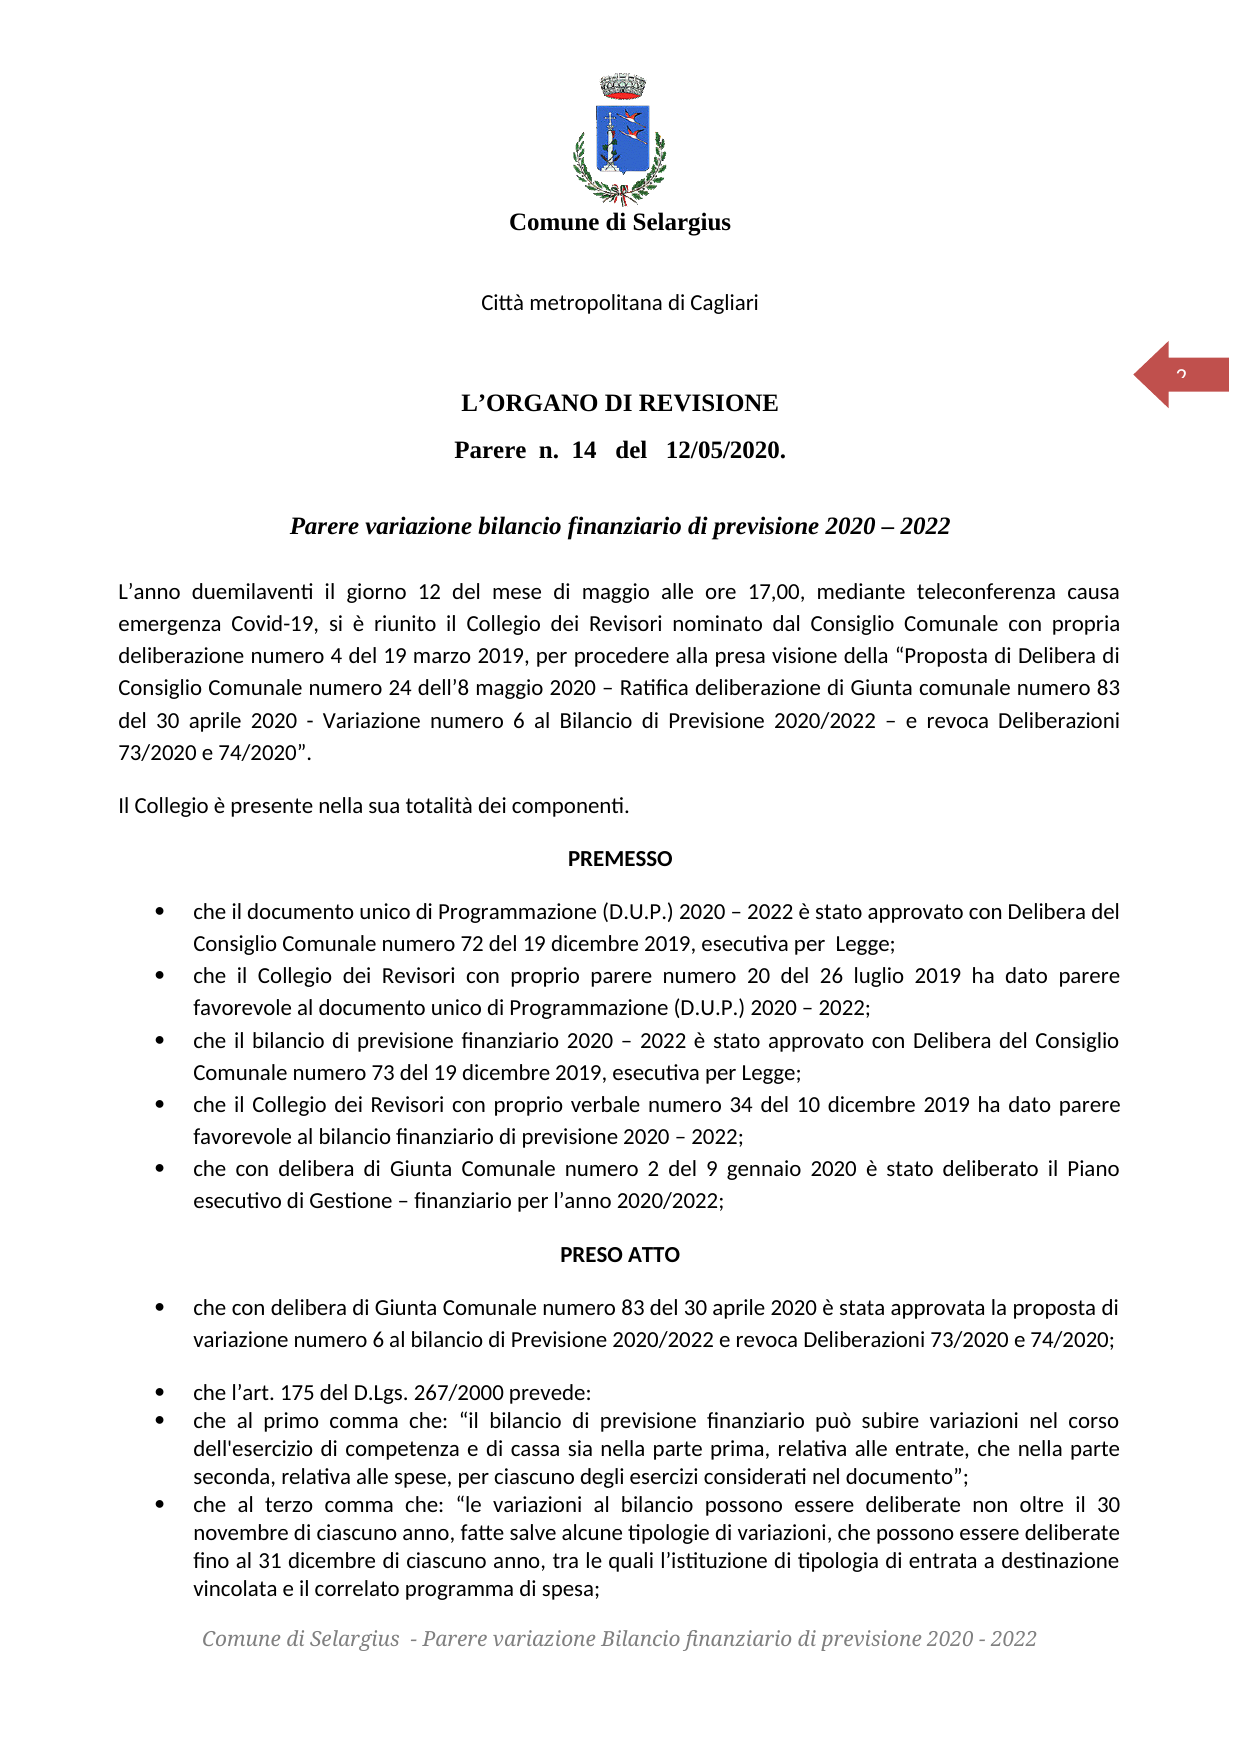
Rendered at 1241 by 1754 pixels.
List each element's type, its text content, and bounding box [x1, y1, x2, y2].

text Parere n. 14 del 12/05/2020. [118, 435, 1122, 464]
text Il Collegio è presente nella sua totalità dei componenti. [118, 791, 1122, 819]
list che al terzo comma che: “le variazioni al bilancio possono essere deliberate non oltre il 30 novembre di ciascuno anno, fatte salve alcune tipologie di variazioni, che possono essere deliberate fino al 31 dicembre di ciascuno anno, tra le quali l’istituzione di tipologia di entrata a destinazione vincolata e il correlato programma di spesa; [156, 1490, 1122, 1602]
text L’ORGANO DI REVISIONE [118, 388, 1122, 417]
list che il Collegio dei Revisori con proprio parere numero 20 del 26 luglio 2019 ha dato parere favorevole al documento unico di Programmazione (D.U.P.) 2020 – 2022; [156, 961, 1122, 1022]
title Parere variazione bilancio finanziario di previsione 2020 – 2022 [118, 511, 1122, 539]
list che il bilancio di previsione finanziario 2020 – 2022 è stato approvato con Delibera del Consiglio Comunale numero 73 del 19 dicembre 2019, esecutiva per Legge; [156, 1026, 1122, 1086]
picture [573, 73, 667, 207]
list che l’art. 175 del D.Lgs. 267/2000 prevede: [156, 1378, 1122, 1406]
list che con delibera di Giunta Comunale numero 83 del 30 aprile 2020 è stata approvata la proposta di variazione numero 6 al bilancio di Previsione 2020/2022 e revoca Deliberazioni 73/2020 e 74/2020; [156, 1293, 1122, 1353]
list che al primo comma che: “il bilancio di previsione finanziario può subire variazioni nel corso dell'esercizio di competenza e di cassa sia nella parte prima, relativa alle entrate, che nella parte seconda, relativa alle spese, per ciascuno degli esercizi considerati nel documento”; [156, 1406, 1122, 1490]
text L’anno duemilaventi il giorno 12 del mese di maggio alle ore 17,00, mediante teleconferenza causa emergenza Covid-19, si è riunito il Collegio dei Revisori nominato dal Consiglio Comunale con propria deliberazione numero 4 del 19 marzo 2019, per procedere alla presa visione della “Proposta di Delibera di Consiglio Comunale numero 24 dell’8 maggio 2020 – Ratifica deliberazione di Giunta comunale numero 83 del 30 aprile 2020 - Variazione numero 6 al Bilancio di Previsione 2020/2022 – e revoca Deliberazioni 73/2020 e 74/2020”. [118, 577, 1122, 766]
list che con delibera di Giunta Comunale numero 2 del 9 gennaio 2020 è stato deliberato il Piano esecutivo di Gestione – finanziario per l’anno 2020/2022; [156, 1154, 1122, 1215]
text PRESO ATTO [118, 1240, 1122, 1268]
list che il Collegio dei Revisori con proprio verbale numero 34 del 10 dicembre 2019 ha dato parere favorevole al bilancio finanziario di previsione 2020 – 2022; [156, 1090, 1122, 1150]
text PREMESSO [118, 844, 1122, 872]
list che il documento unico di Programmazione (D.U.P.) 2020 – 2022 è stato approvato con Delibera del Consiglio Comunale numero 72 del 19 dicembre 2019, esecutiva per Legge; [156, 897, 1122, 957]
